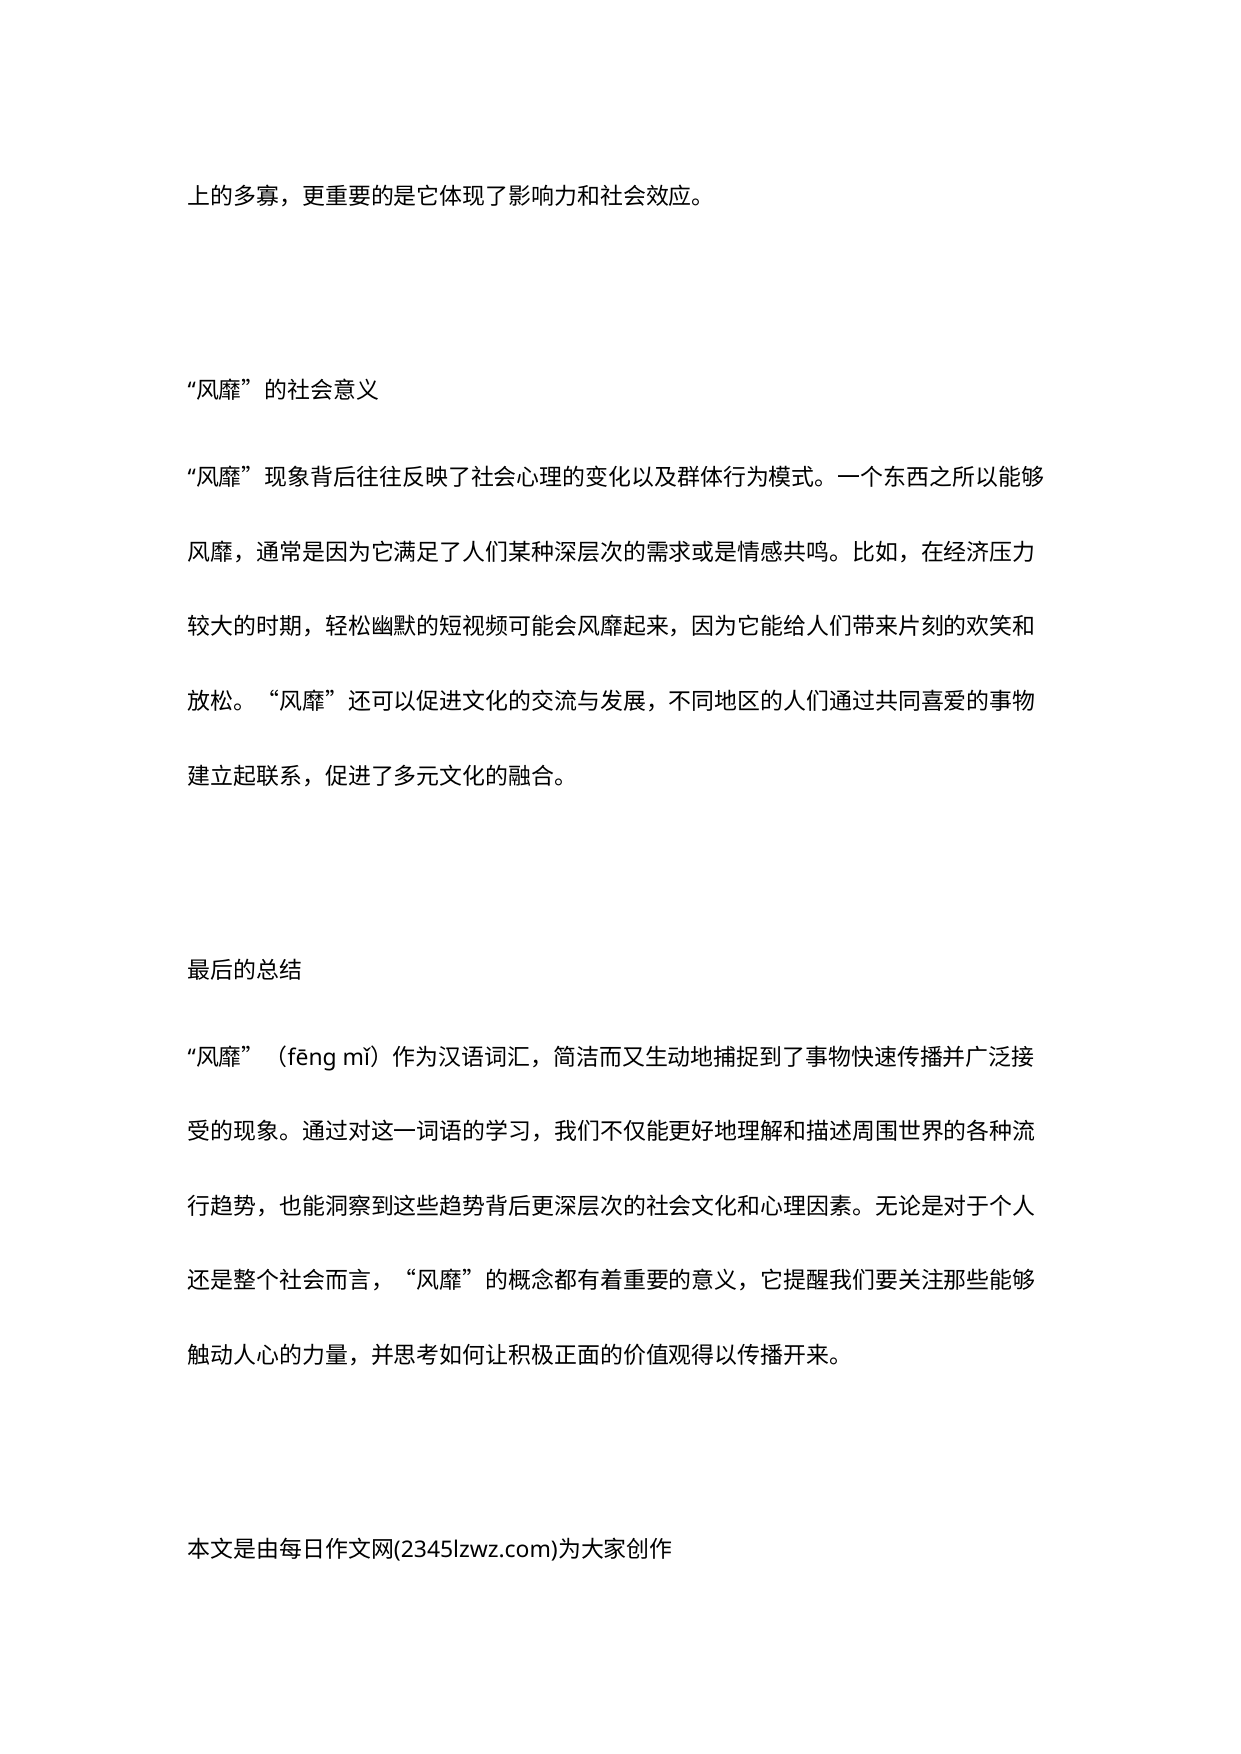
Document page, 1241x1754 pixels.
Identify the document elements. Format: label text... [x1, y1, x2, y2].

text 最后的总结 [187, 936, 1053, 1001]
text “风靡”（fēng mǐ）作为汉语词汇，简洁而又生动地捕捉到了事物快速传播并广泛接受的现象。通过对这一词语的学习，我们不仅能更好地理解和描述周围世界的各种流行趋势，也能洞察到这些趋势背后更深层次的社会文化和心理因素。无论是对于个人还是整个社会而言，“风靡”的概念都有着重要的意义，它提醒我们要关注那些能够触动人心的力量，并思考如何让积极正面的价值观得以传播开来。 [187, 1022, 1053, 1386]
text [187, 162, 1053, 227]
text “风靡”现象背后往往反映了社会心理的变化以及群体行为模式。一个东西之所以能够风靡，通常是因为它满足了人们某种深层次的需求或是情感共鸣。比如，在经济压力较大的时期，轻松幽默的短视频可能会风靡起来，因为它能给人们带来片刻的欢笑和放松。“风靡”还可以促进文化的交流与发展，不同地区的人们通过共同喜爱的事物建立起联系，促进了多元文化的融合。 [187, 443, 1053, 807]
text “风靡”的社会意义 [187, 356, 1053, 421]
text 本文是由每日作文网(2345lzwz.com)为大家创作 [187, 1516, 1053, 1581]
